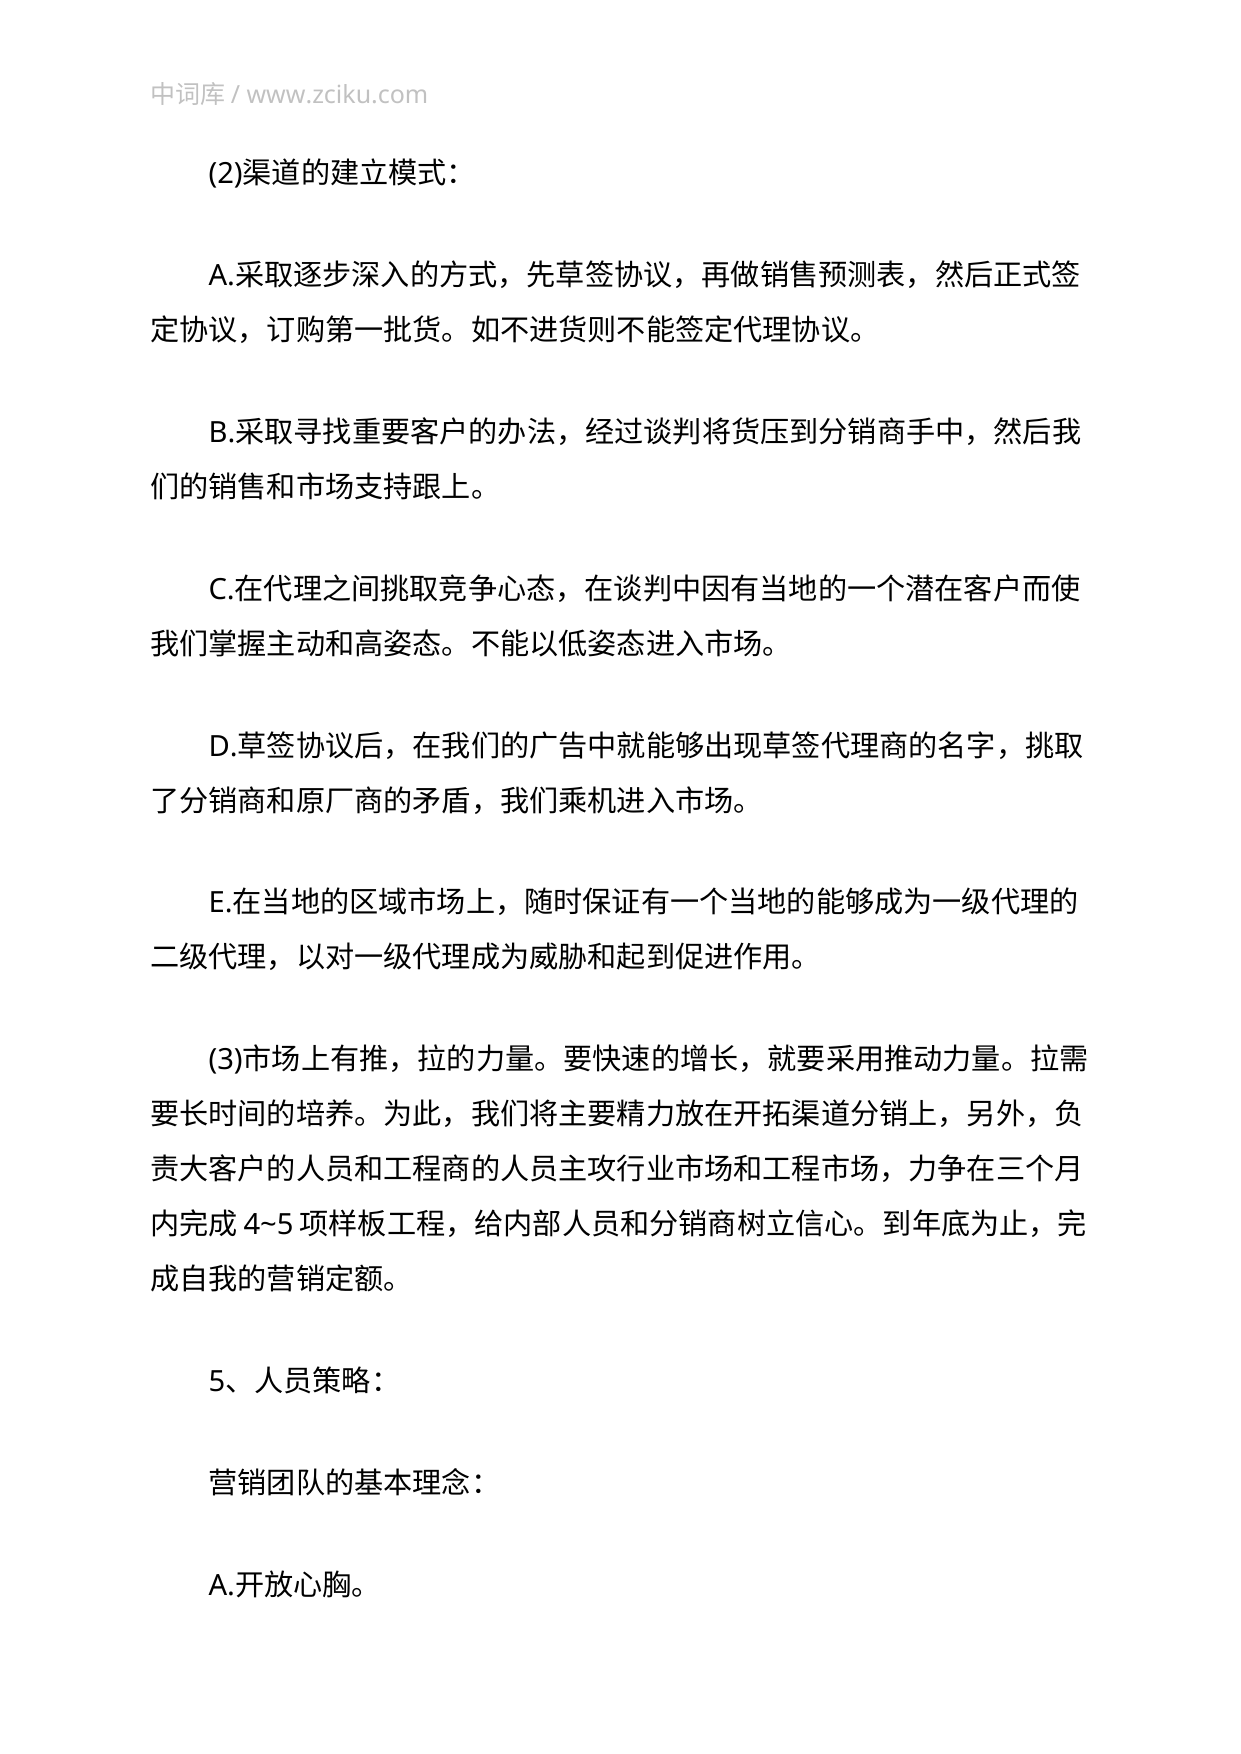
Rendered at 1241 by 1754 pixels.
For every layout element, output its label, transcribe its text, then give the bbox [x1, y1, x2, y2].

text (2)渠道的建立模式： [150, 150, 1090, 192]
text D.草签协议后，在我们的广告中就能够出现草签代理商的名字，挑取了分销商和原厂商的矛盾，我们乘机进入市场。 [150, 722, 1090, 819]
text C.在代理之间挑取竞争心态，在谈判中因有当地的一个潜在客户而使我们掌握主动和高姿态。不能以低姿态进入市场。 [150, 566, 1090, 663]
text A.采取逐步深入的方式，先草签协议，再做销售预测表，然后正式签定协议，订购第一批货。如不进货则不能签定代理协议。 [150, 252, 1090, 349]
text 5、人员策略： [150, 1357, 1090, 1400]
text E.在当地的区域市场上，随时保证有一个当地的能够成为一级代理的二级代理，以对一级代理成为威胁和起到促进作用。 [150, 879, 1090, 976]
text (3)市场上有推，拉的力量。要快速的增长，就要采用推动力量。拉需要长时间的培养。为此，我们将主要精力放在开拓渠道分销上，另外，负责大客户的人员和工程商的人员主攻行业市场和工程市场，力争在三个月内完成4~5项样板工程，给内部人员和分销商树立信心。到年底为止，完成自我的营销定额。 [150, 1036, 1090, 1298]
text A.开放心胸。 [150, 1561, 1090, 1603]
text B.采取寻找重要客户的办法，经过谈判将货压到分销商手中，然后我们的销售和市场支持跟上。 [150, 409, 1090, 506]
text 营销团队的基本理念： [150, 1459, 1090, 1502]
